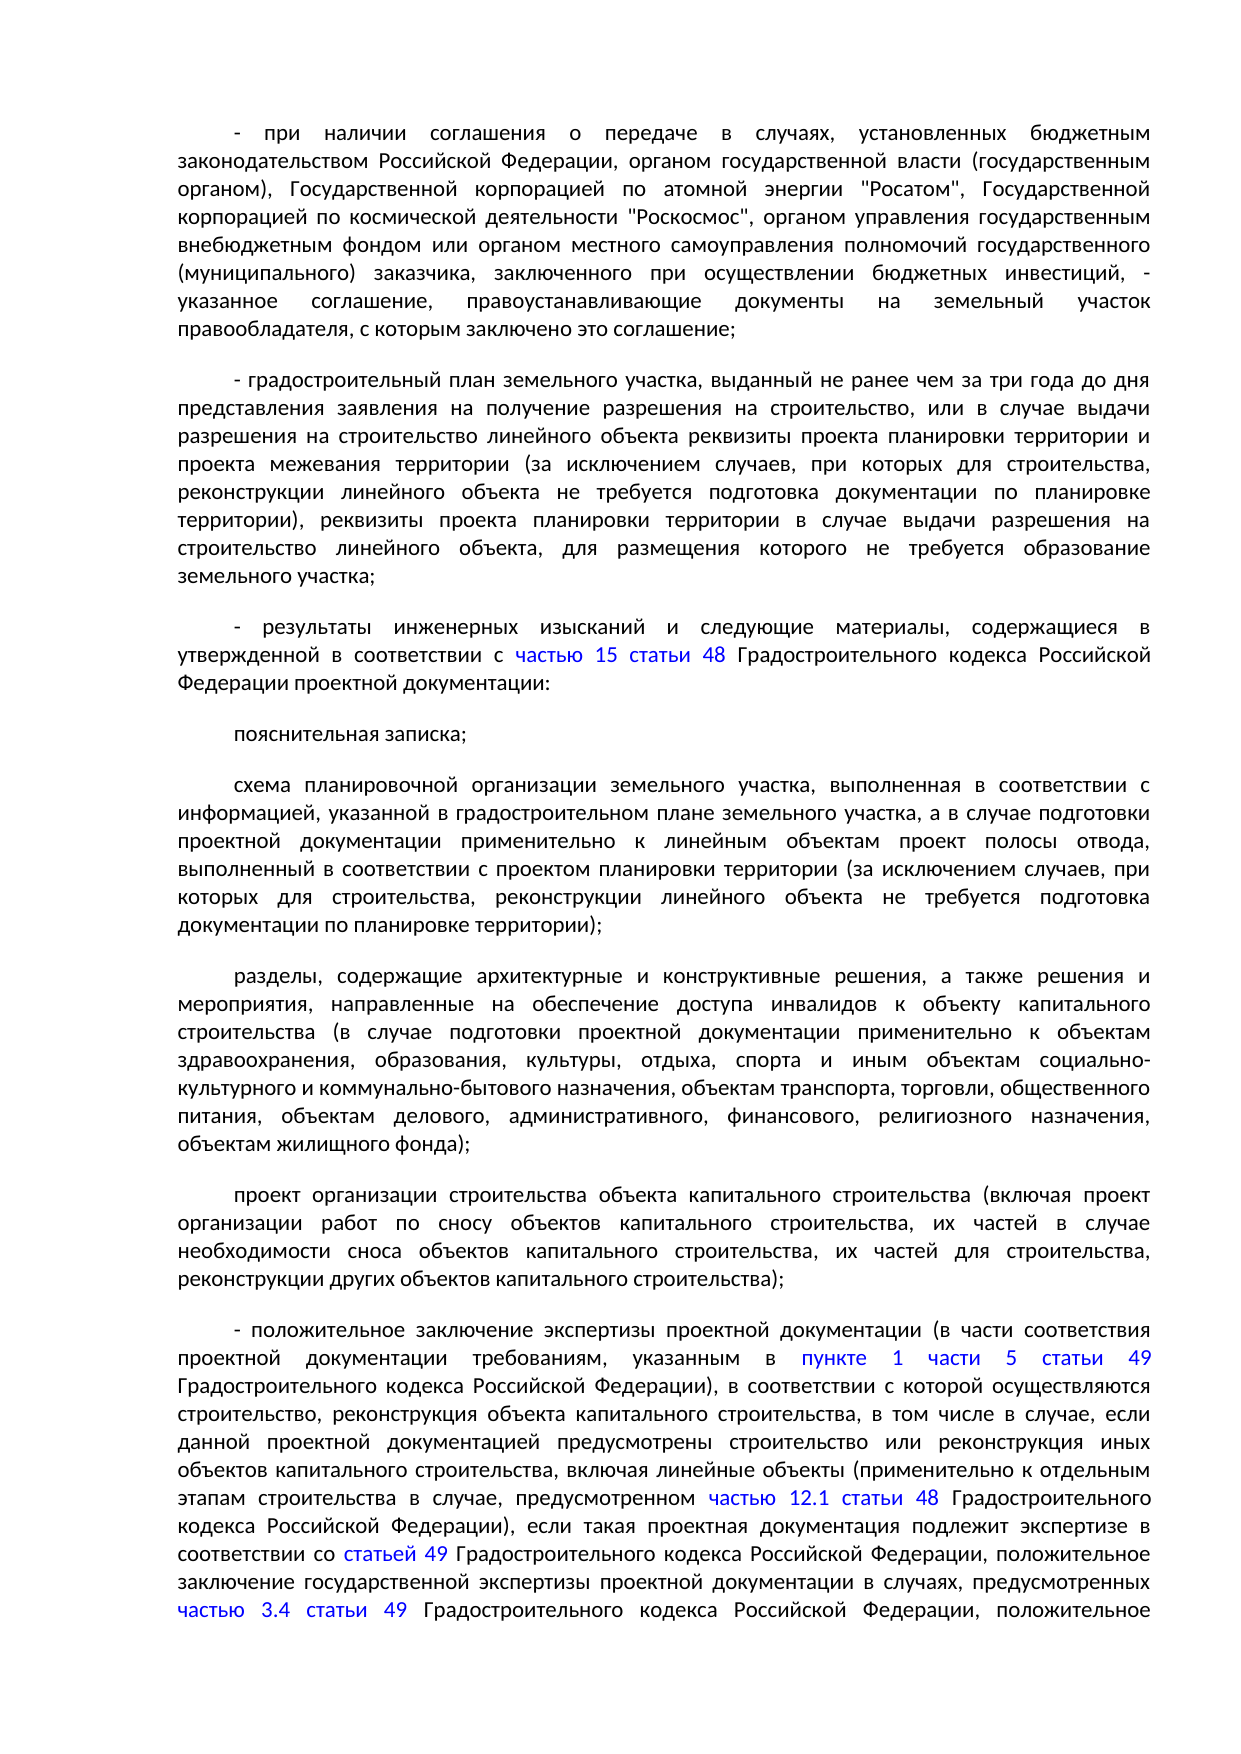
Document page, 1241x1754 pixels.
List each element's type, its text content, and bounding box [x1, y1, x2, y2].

text - результаты инженерных изысканий и следующие материалы, содержащиеся в утвержденной в соответствии с частью 15 статьи 48 Градостроительного кодекса Российской Федерации проектной документации: [177, 612, 1152, 696]
text - градостроительный план земельного участка, выданный не ранее чем за три года до дня представления заявления на получение разрешения на строительство, или в случае выдачи разрешения на строительство линейного объекта реквизиты проекта планировки территории и проекта межевания территории (за исключением случаев, при которых для строительства, реконструкции линейного объекта не требуется подготовка документации по планировке территории), реквизиты проекта планировки территории в случае выдачи разрешения на строительство линейного объекта, для размещения которого не требуется образование земельного участка; [177, 365, 1152, 589]
text пояснительная записка; [177, 719, 1152, 747]
text разделы, содержащие архитектурные и конструктивные решения, а также решения и мероприятия, направленные на обеспечение доступа инвалидов к объекту капитального строительства (в случае подготовки проектной документации применительно к объектам здравоохранения, образования, культуры, отдыха, спорта и иным объектам социально-культурного и коммунально-бытового назначения, объектам транспорта, торговли, общественного питания, объектам делового, административного, финансового, религиозного назначения, объектам жилищного фонда); [177, 961, 1152, 1157]
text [177, 1315, 1152, 1623]
text - при наличии соглашения о передаче в случаях, установленных бюджетным законодательством Российской Федерации, органом государственной власти (государственным органом), Государственной корпорацией по атомной энергии "Росатом", Государственной корпорацией по космической деятельности "Роскосмос", органом управления государственным внебюджетным фондом или органом местного самоуправления полномочий государственного (муниципального) заказчика, заключенного при осуществлении бюджетных инвестиций, - указанное соглашение, правоустанавливающие документы на земельный участок правообладателя, с которым заключено это соглашение; [177, 118, 1152, 342]
text проект организации строительства объекта капитального строительства (включая проект организации работ по сносу объектов капитального строительства, их частей в случае необходимости сноса объектов капитального строительства, их частей для строительства, реконструкции других объектов капитального строительства); [177, 1180, 1152, 1292]
text схема планировочной организации земельного участка, выполненная в соответствии с информацией, указанной в градостроительном плане земельного участка, а в случае подготовки проектной документации применительно к линейным объектам проект полосы отвода, выполненный в соответствии с проектом планировки территории (за исключением случаев, при которых для строительства, реконструкции линейного объекта не требуется подготовка документации по планировке территории); [177, 770, 1152, 938]
